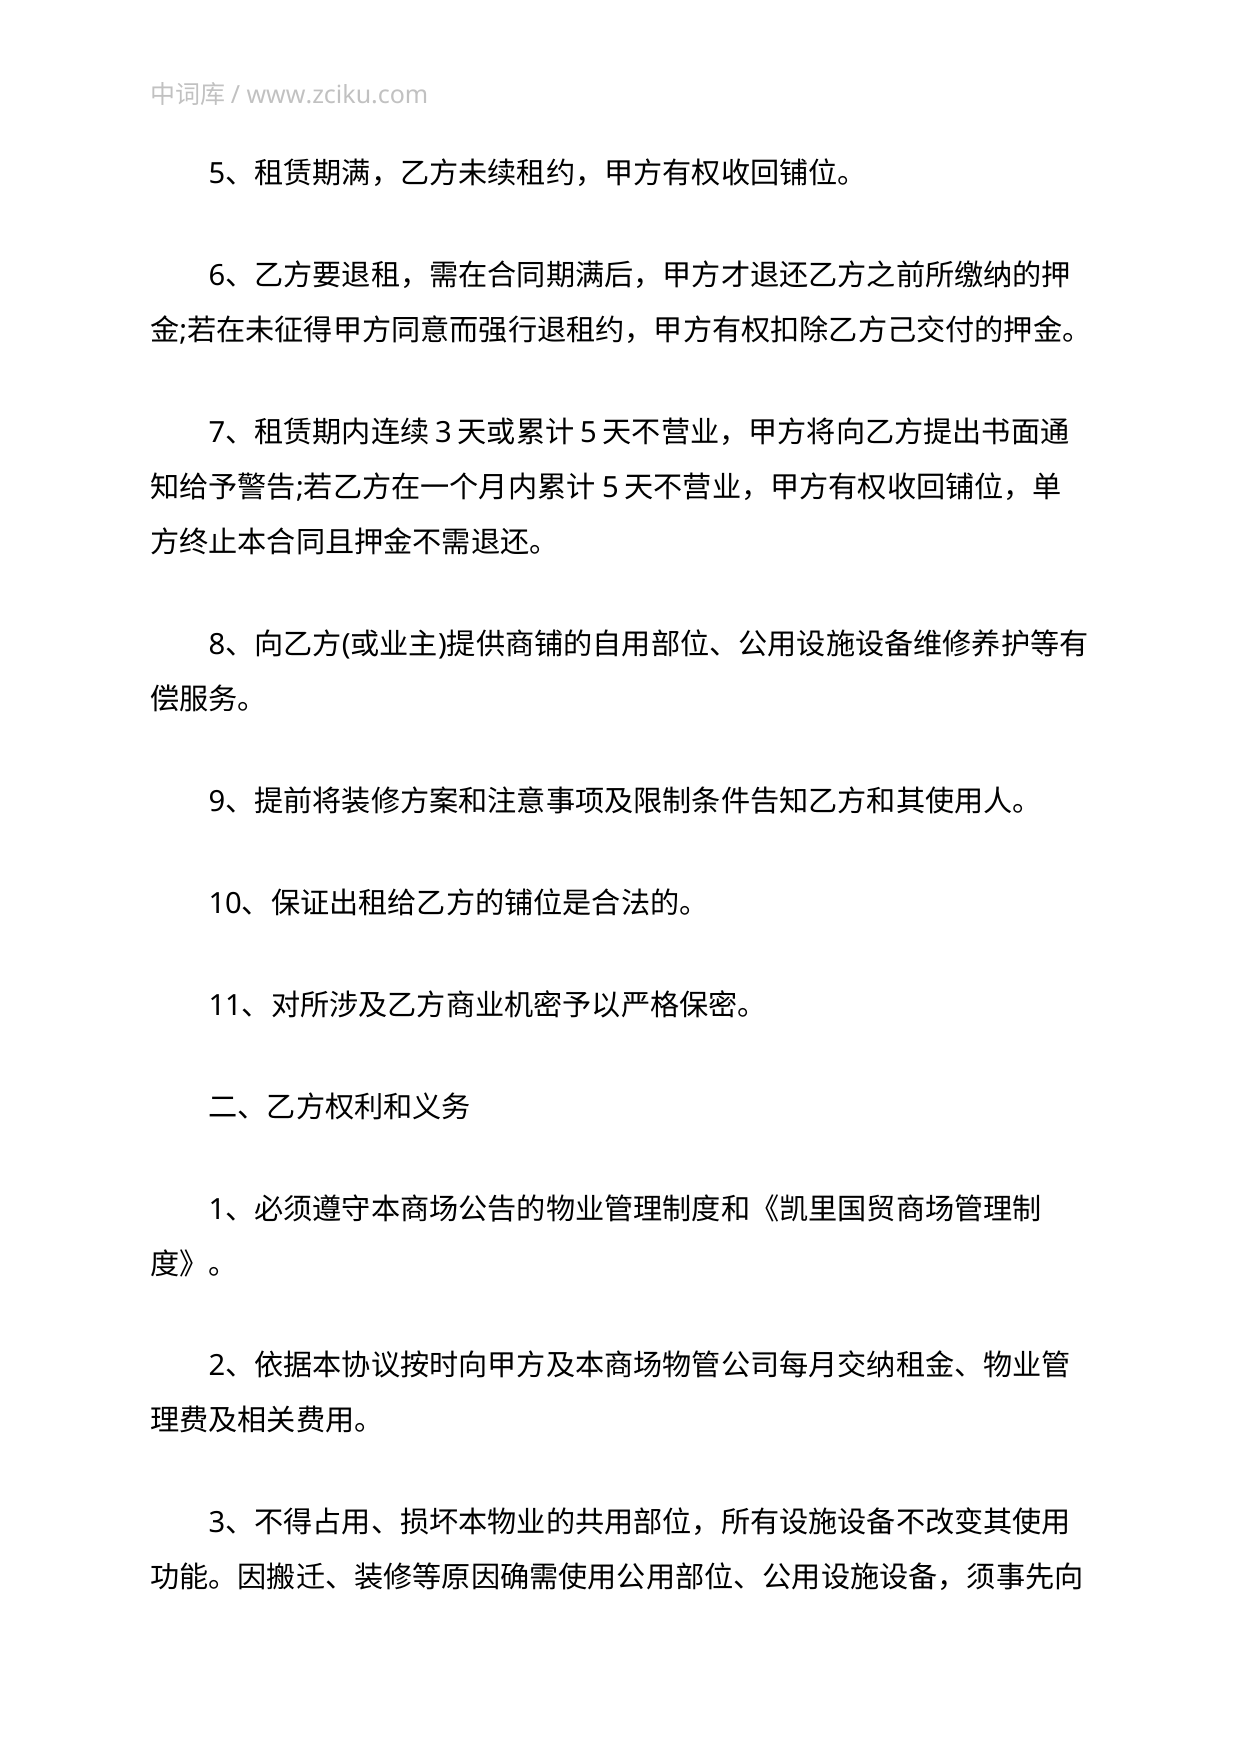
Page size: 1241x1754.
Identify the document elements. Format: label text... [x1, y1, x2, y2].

text 2、依据本协议按时向甲方及本商场物管公司每月交纳租金、物业管理费及相关费用。 [150, 1342, 1090, 1439]
text 9、提前将装修方案和注意事项及限制条件告知乙方和其使用人。 [150, 777, 1090, 820]
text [150, 1499, 1090, 1596]
text 6、乙方要退租，需在合同期满后，甲方才退还乙方之前所缴纳的押金;若在未征得甲方同意而强行退租约，甲方有权扣除乙方己交付的押金。 [150, 252, 1090, 349]
text 11、对所涉及乙方商业机密予以严格保密。 [150, 981, 1090, 1024]
text 10、保证出租给乙方的铺位是合法的。 [150, 879, 1090, 922]
text 8、向乙方(或业主)提供商铺的自用部位、公用设施设备维修养护等有偿服务。 [150, 621, 1090, 718]
text 7、租赁期内连续3天或累计5天不营业，甲方将向乙方提出书面通知给予警告;若乙方在一个月内累计 5天不营业，甲方有权收回铺位，单方终止本合同且押金不需退还。 [150, 409, 1090, 561]
text 二、乙方权利和义务 [150, 1083, 1090, 1126]
text 5、租赁期满，乙方未续租约，甲方有权收回铺位。 [150, 150, 1090, 192]
text 1、必须遵守本商场公告的物业管理制度和《凯里国贸商场管理制度》。 [150, 1185, 1090, 1282]
